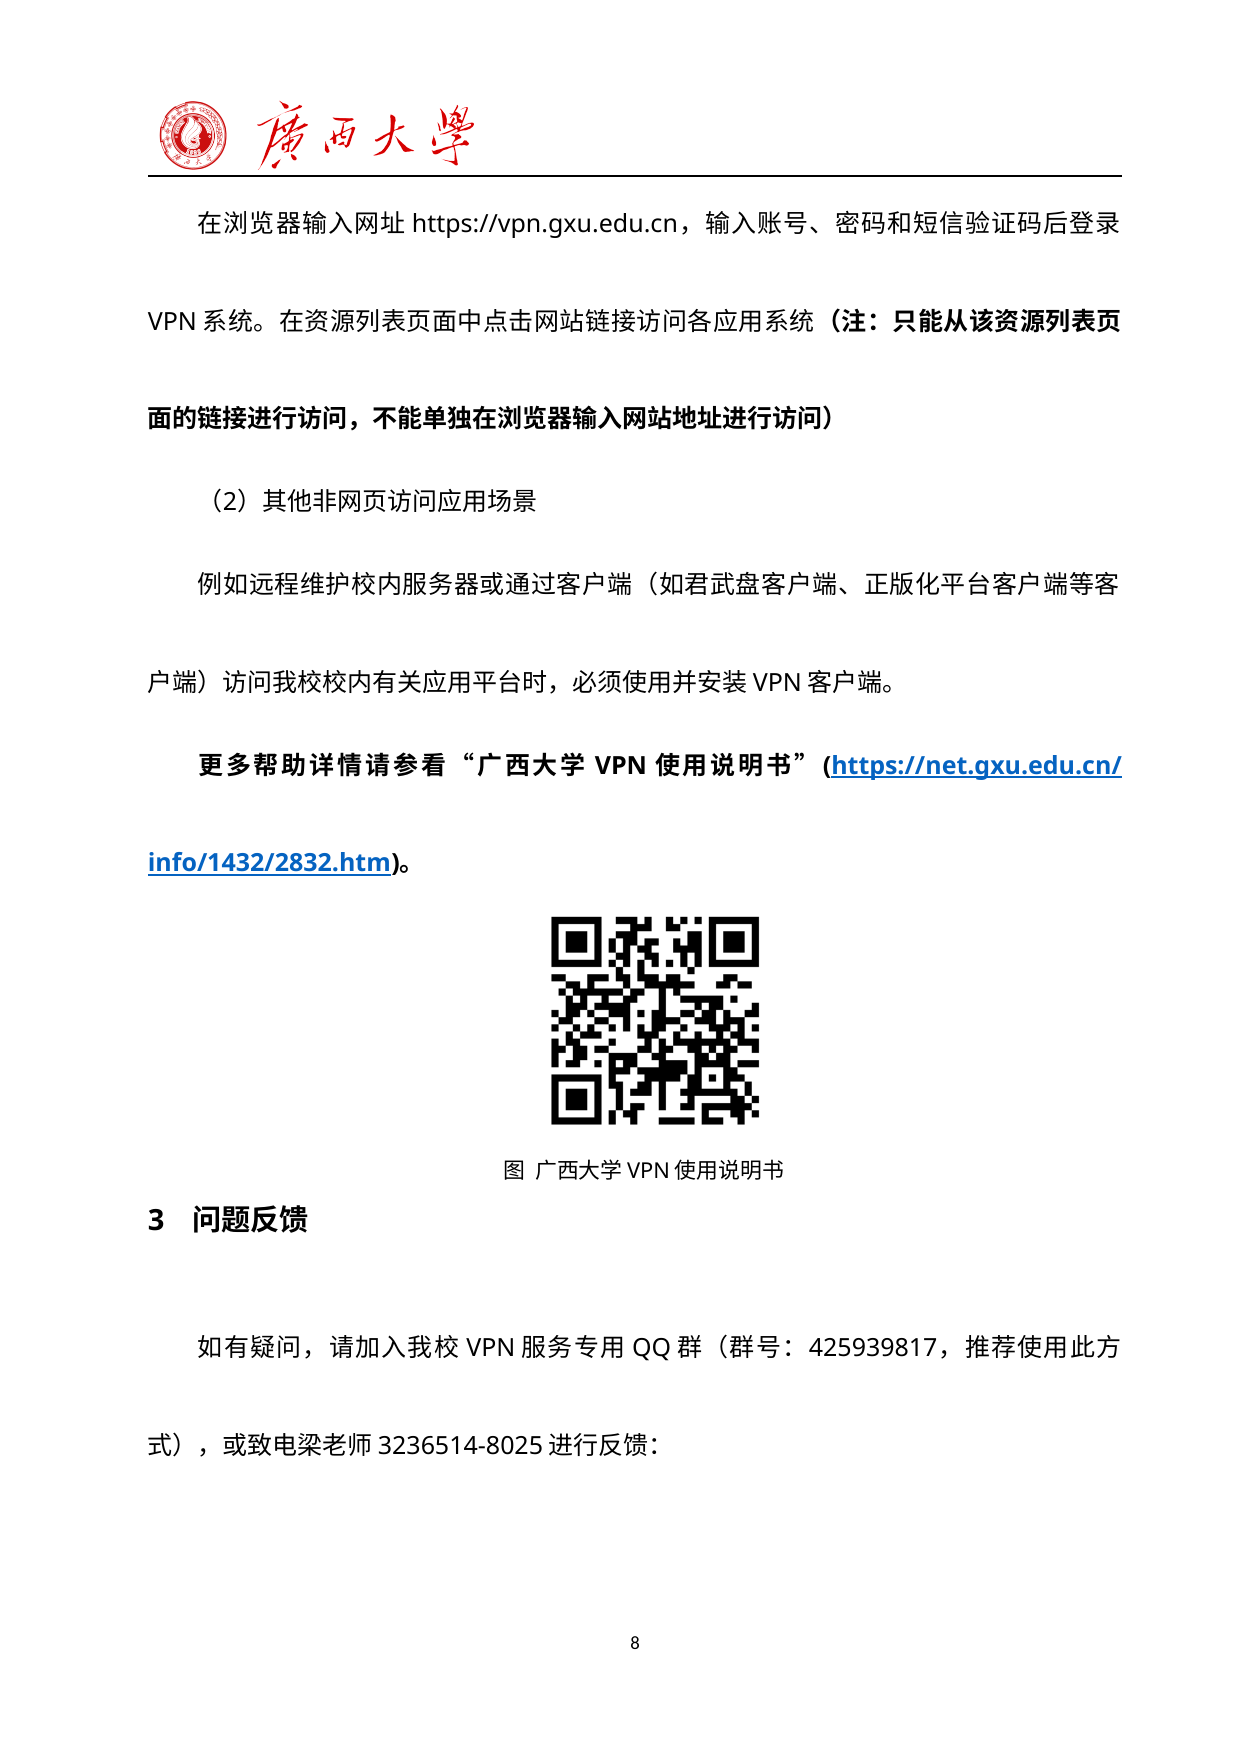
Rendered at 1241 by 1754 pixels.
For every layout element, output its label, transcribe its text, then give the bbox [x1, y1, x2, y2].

text 图 广西大学VPN使用说明书 [148, 1152, 1122, 1185]
text 例如远程维护校内服务器或通过客户端（如君武盘客户端、正版化平台客户端等客户端）访问我校校内有关应用平台时，必须使用并安装VPN客户端。 [148, 550, 1122, 713]
picture [542, 911, 771, 1133]
text （2）其他非网页访问应用场景 [148, 467, 1122, 532]
text 更多帮助详情请参看“广西大学VPN使用说明书”(https://net.gxu.edu.cn/info/1432/2832.htm)。 [148, 731, 1122, 893]
list 问题反馈 [148, 1185, 1122, 1250]
picture [147, 88, 484, 174]
text 如有疑问，请加入我校VPN服务专用QQ群（群号：425939817，推荐使用此方式），或致电梁老师3236514-8025进行反馈： [148, 1313, 1122, 1476]
text 在浏览器输入网址https://vpn.gxu.edu.cn，输入账号、密码和短信验证码后登录VPN系统。在资源列表页面中点击网站链接访问各应用系统（注：只能从该资源列表页面的链接进行访问，不能单独在浏览器输入网站地址进行访问） [148, 189, 1122, 449]
